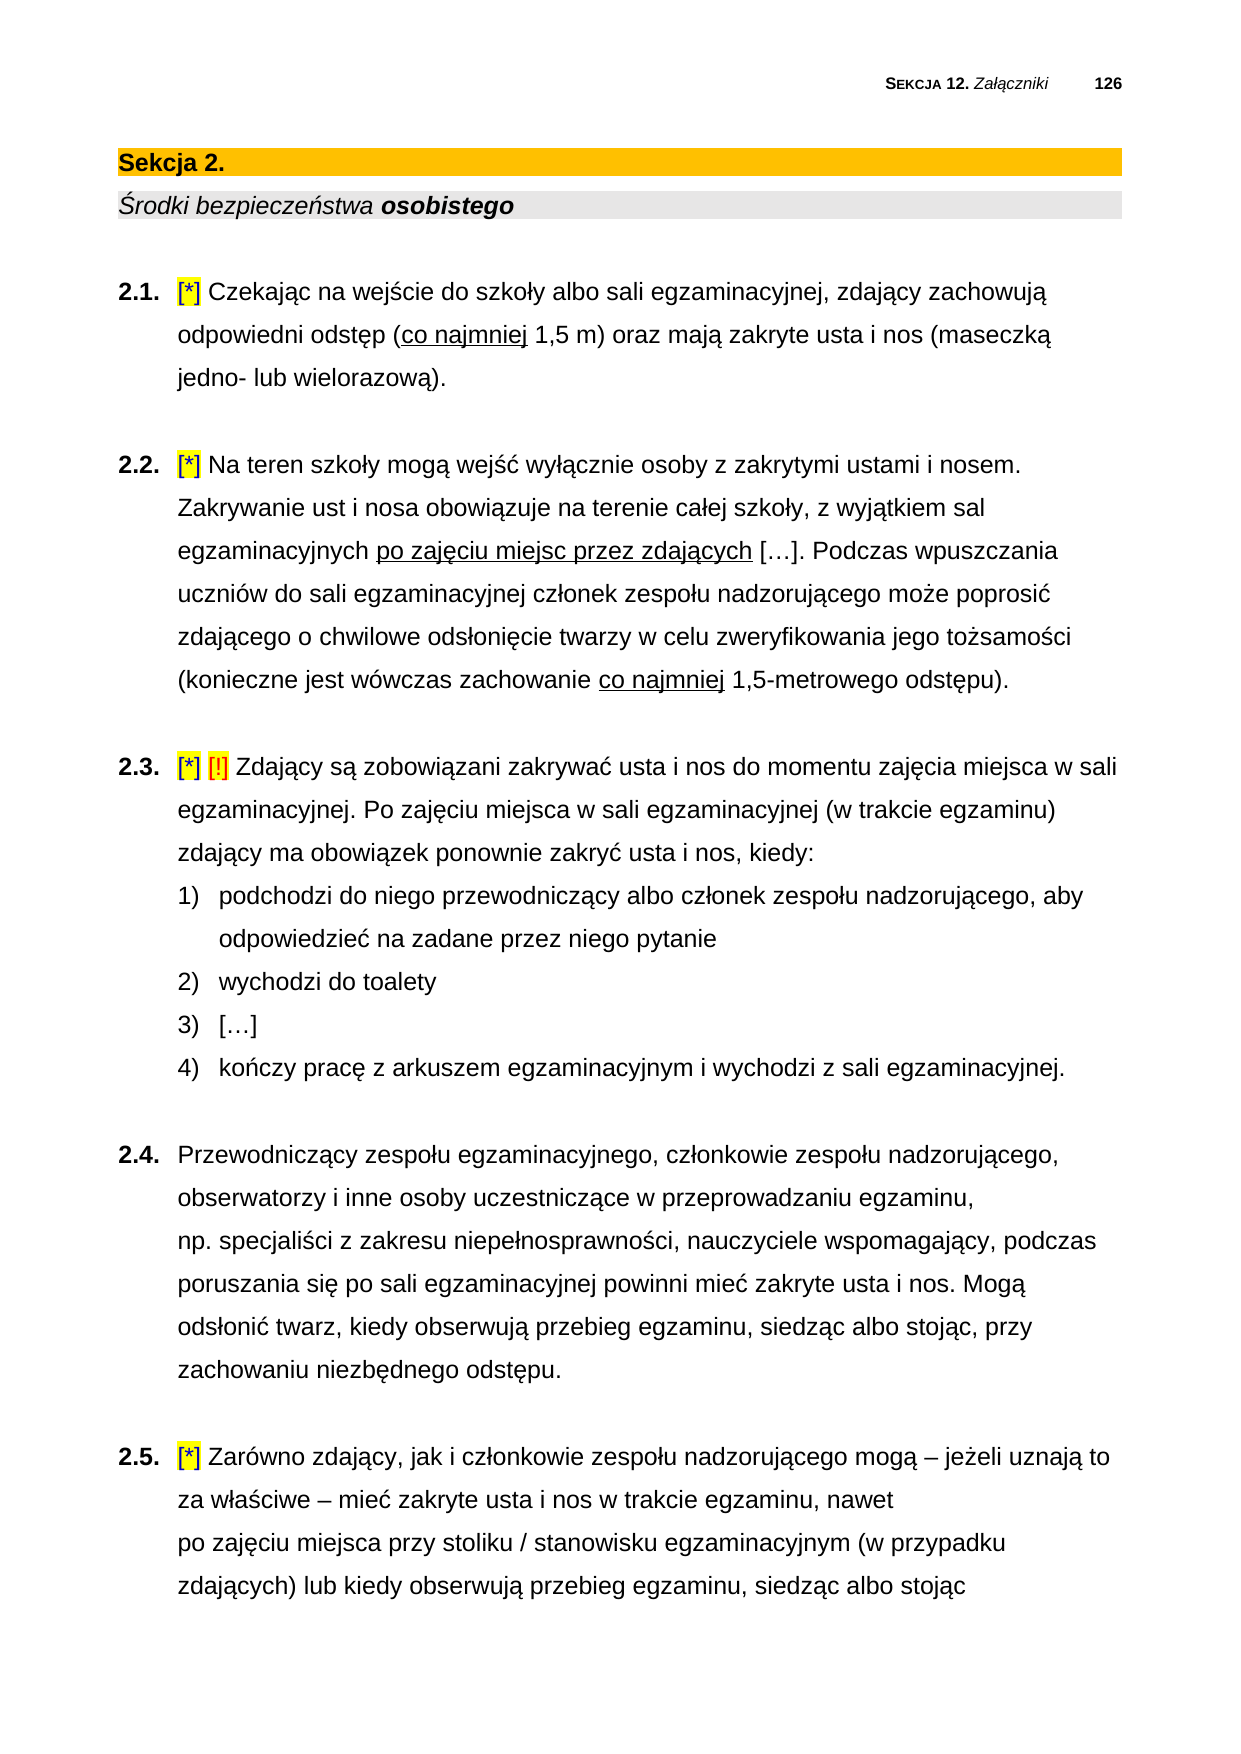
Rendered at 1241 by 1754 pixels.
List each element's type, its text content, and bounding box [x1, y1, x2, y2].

list Przewodniczący zespołu egzaminacyjnego, członkowie zespołu nadzorującego, obserwatorzy i inne osoby uczestniczące w przeprowadzaniu egzaminu, np. specjaliści z zakresu niepełnosprawności, nauczyciele wspomagający, podczas poruszania się po sali egzaminacyjnej powinni mieć zakryte usta i nos. Mogą odsłonić twarz, kiedy obserwują przebieg egzaminu, siedząc albo stojąc, przy zachowaniu niezbędnego odstępu. [118, 1139, 1122, 1384]
list [*] [!] Zdający są zobowiązani zakrywać usta i nos do momentu zajęcia miejsca w sali egzaminacyjnej. Po zajęciu miejsca w sali egzaminacyjnej (w trakcie egzaminu) zdający ma obowiązek ponownie zakryć usta i nos, kiedy: [118, 751, 1122, 866]
list wychodzi do toalety [177, 967, 1122, 996]
list [*] Na teren szkoły mogą wejść wyłącznie osoby z zakrytymi ustami i nosem. Zakrywanie ust i nosa obowiązuje na terenie całej szkoły, z wyjątkiem sal egzaminacyjnych po zajęciu miejsc przez zdających […]. Podczas wpuszczania uczniów do sali egzaminacyjnej członek zespołu nadzorującego może poprosić zdającego o chwilowe odsłonięcie twarzy w celu zweryfikowania jego tożsamości (konieczne jest wówczas zachowanie co najmniej 1,5-metrowego odstępu). [118, 449, 1122, 694]
text Sekcja 2. [118, 148, 1122, 176]
list […] [177, 1010, 1122, 1039]
text Środki bezpieczeństwa osobistego [118, 191, 1122, 219]
list kończy pracę z arkuszem egzaminacyjnym i wychodzi z sali egzaminacyjnej. [177, 1053, 1122, 1082]
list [118, 1441, 1122, 1599]
list podchodzi do niego przewodniczący albo członek zespołu nadzorującego, aby odpowiedzieć na zadane przez niego pytanie [177, 881, 1122, 953]
list [*] Czekając na wejście do szkoły albo sali egzaminacyjnej, zdający zachowują odpowiedni odstęp (co najmniej 1,5 m) oraz mają zakryte usta i nos (maseczką jedno- lub wielorazową). [118, 277, 1122, 392]
